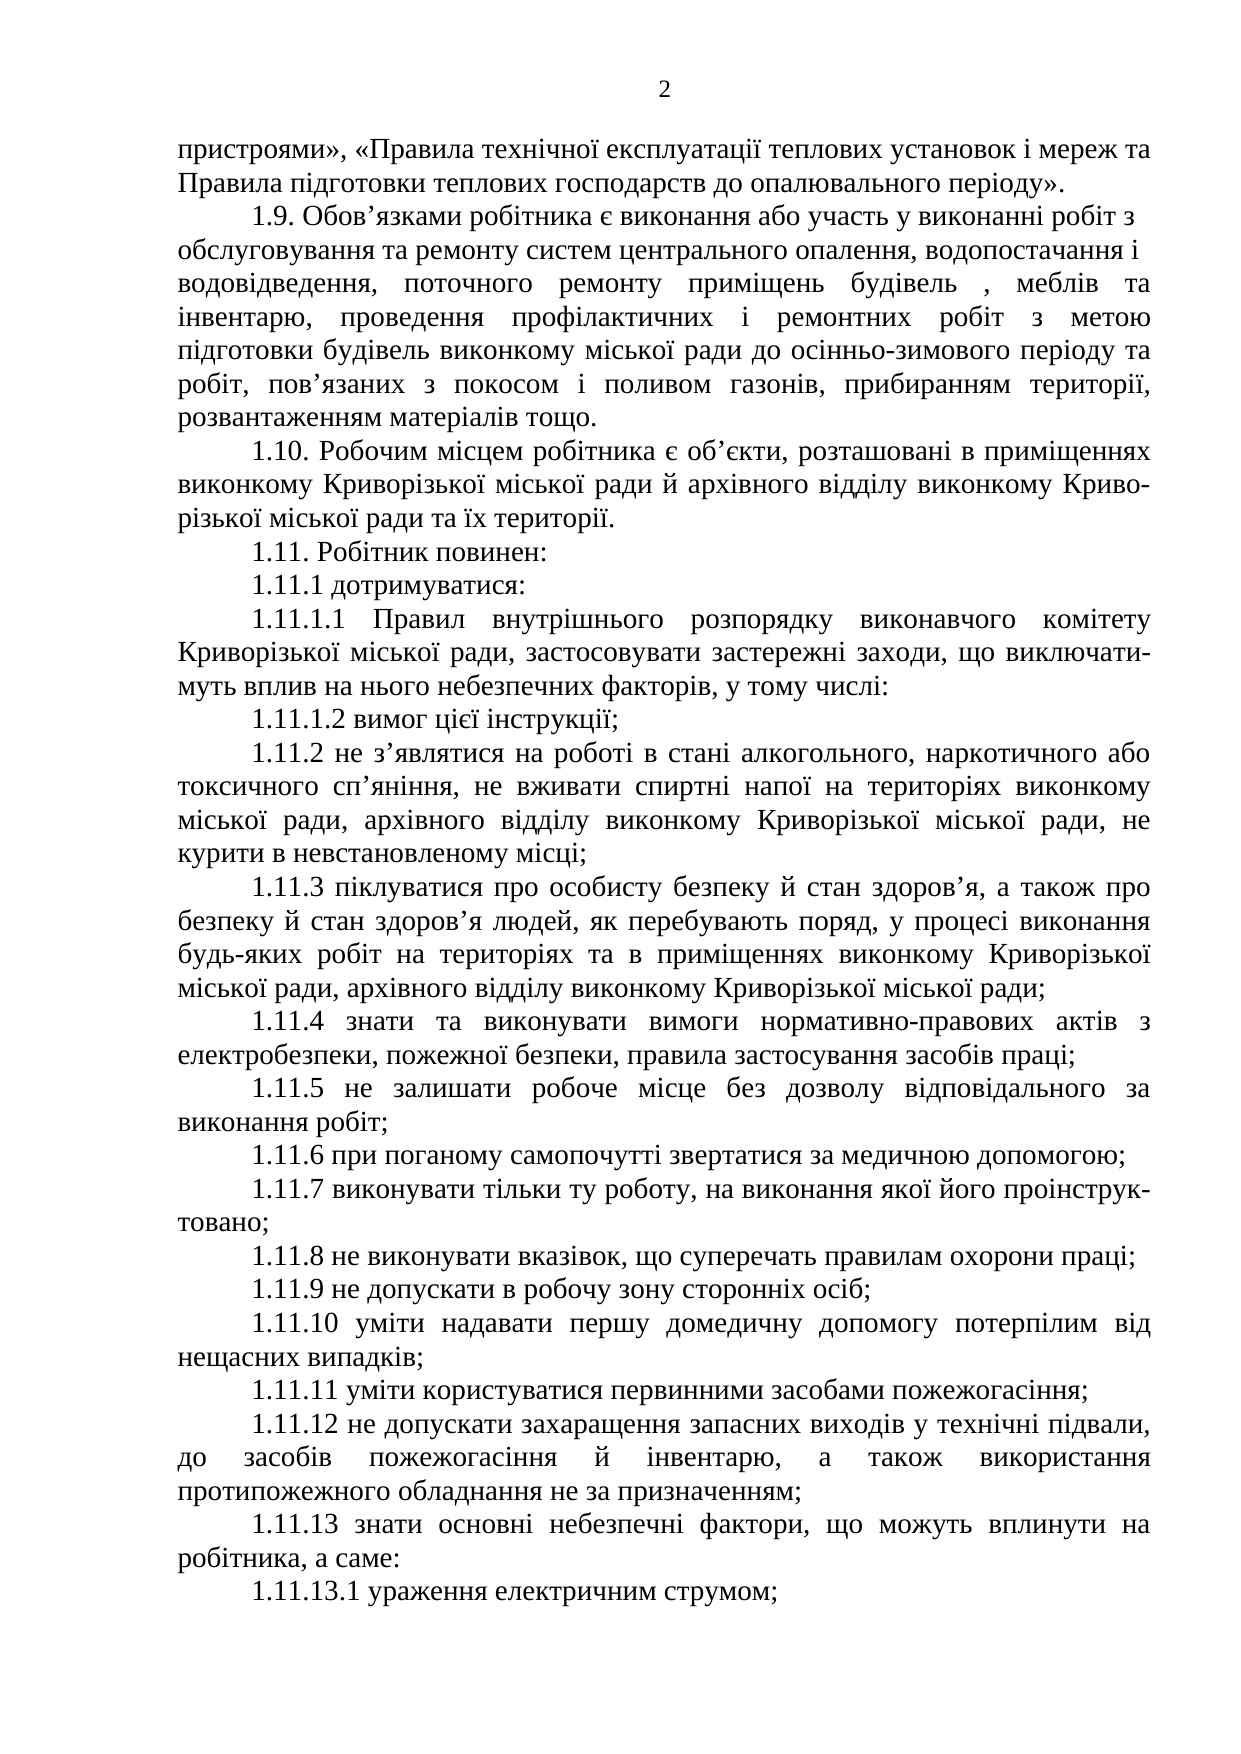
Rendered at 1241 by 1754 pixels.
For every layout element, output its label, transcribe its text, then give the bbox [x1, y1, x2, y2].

text 1.11.8 не виконувати вказівок, що суперечать правилам охорони праці; [177, 1238, 1152, 1272]
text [177, 131, 1152, 198]
text 1.11.13.1 ураження електричним струмом; [177, 1573, 1152, 1607]
text 1.11.3 піклуватися про особисту безпеку й стан здоров’я, а також про безпеку й стан здоров’я людей, як перебувають поряд, у процесі виконання будь-яких робіт на територіях та в приміщеннях виконкому Криворізької міської ради, архівного відділу виконкому Криворізької міської ради; [177, 869, 1152, 1003]
text 1.11.5 не залишати робоче місце без дозволу відповідального за виконання робіт; [177, 1070, 1152, 1137]
text 1.11.2 не з’являтися на роботі в стані алкогольного, наркотичного або токсичного сп’яніння, не вживати спиртні напої на територіях виконкому міської ради, архівного відділу виконкому Криворізької міської ради, не курити в невстановленому місці; [177, 735, 1152, 869]
text 1.11.1.1 Правил внутрішнього розпорядку виконавчого комітету Криворізької міської ради, застосовувати застережні заходи, що виключати- муть вплив на нього небезпечних факторів, у тому числі: [177, 601, 1152, 701]
text 1.11.11 уміти користуватися первинними засобами пожежогасіння; [177, 1372, 1152, 1406]
text 1.11.7 виконувати тільки ту роботу, на виконання якої його проінструк- товано; [177, 1171, 1152, 1238]
text водовідведення, поточного ремонту приміщень будівель , меблів та інвентарю, проведення профілактичних і ремонтних робіт з метою підготовки будівель виконкому міської ради до осінньо-зимового періоду та робіт, пов’язаних з покосом і поливом газонів, прибиранням території, розвантаженням матеріалів тощо. [177, 265, 1152, 433]
text 1.11.12 не допускати захаращення запасних виходів у технічні підвали, до засобів пожежогасіння й інвентарю, а також використання протипожежного обладнання не за призначенням; [177, 1406, 1152, 1506]
text 1.11.4 знати та виконувати вимоги нормативно-правових актів з електробезпеки, пожежної безпеки, правила застосування засобів праці; [177, 1003, 1152, 1070]
text 1.11. Робітник повинен: [177, 534, 1152, 567]
text 1.10. Робочим місцем робітника є об’єкти, розташовані в приміщеннях виконкому Криворізької міської ради й архівного відділу виконкому Криво- різької міської ради та їх території. [177, 433, 1152, 534]
text обслуговування та ремонту систем центрального опалення, водопостачання і [177, 232, 1152, 265]
text 1.11.9 не допускати в робочу зону сторонніх осіб; [177, 1272, 1152, 1305]
text 1.11.1.2 вимог цієї інструкції; [177, 701, 1152, 735]
text 1.11.1 дотримуватися: [177, 567, 1152, 601]
text 1.11.13 знати основні небезпечні фактори, що можуть вплинути на робітника, а саме: [177, 1506, 1152, 1573]
text 1.11.6 при поганому самопочутті звертатися за медичною допомогою; [177, 1137, 1152, 1171]
text 1.11.10 уміти надавати першу домедичну допомогу потерпілим від нещасних випадків; [177, 1305, 1152, 1372]
text 1.9. Обов’язками робітника є виконання або участь у виконанні робіт з [177, 198, 1152, 232]
